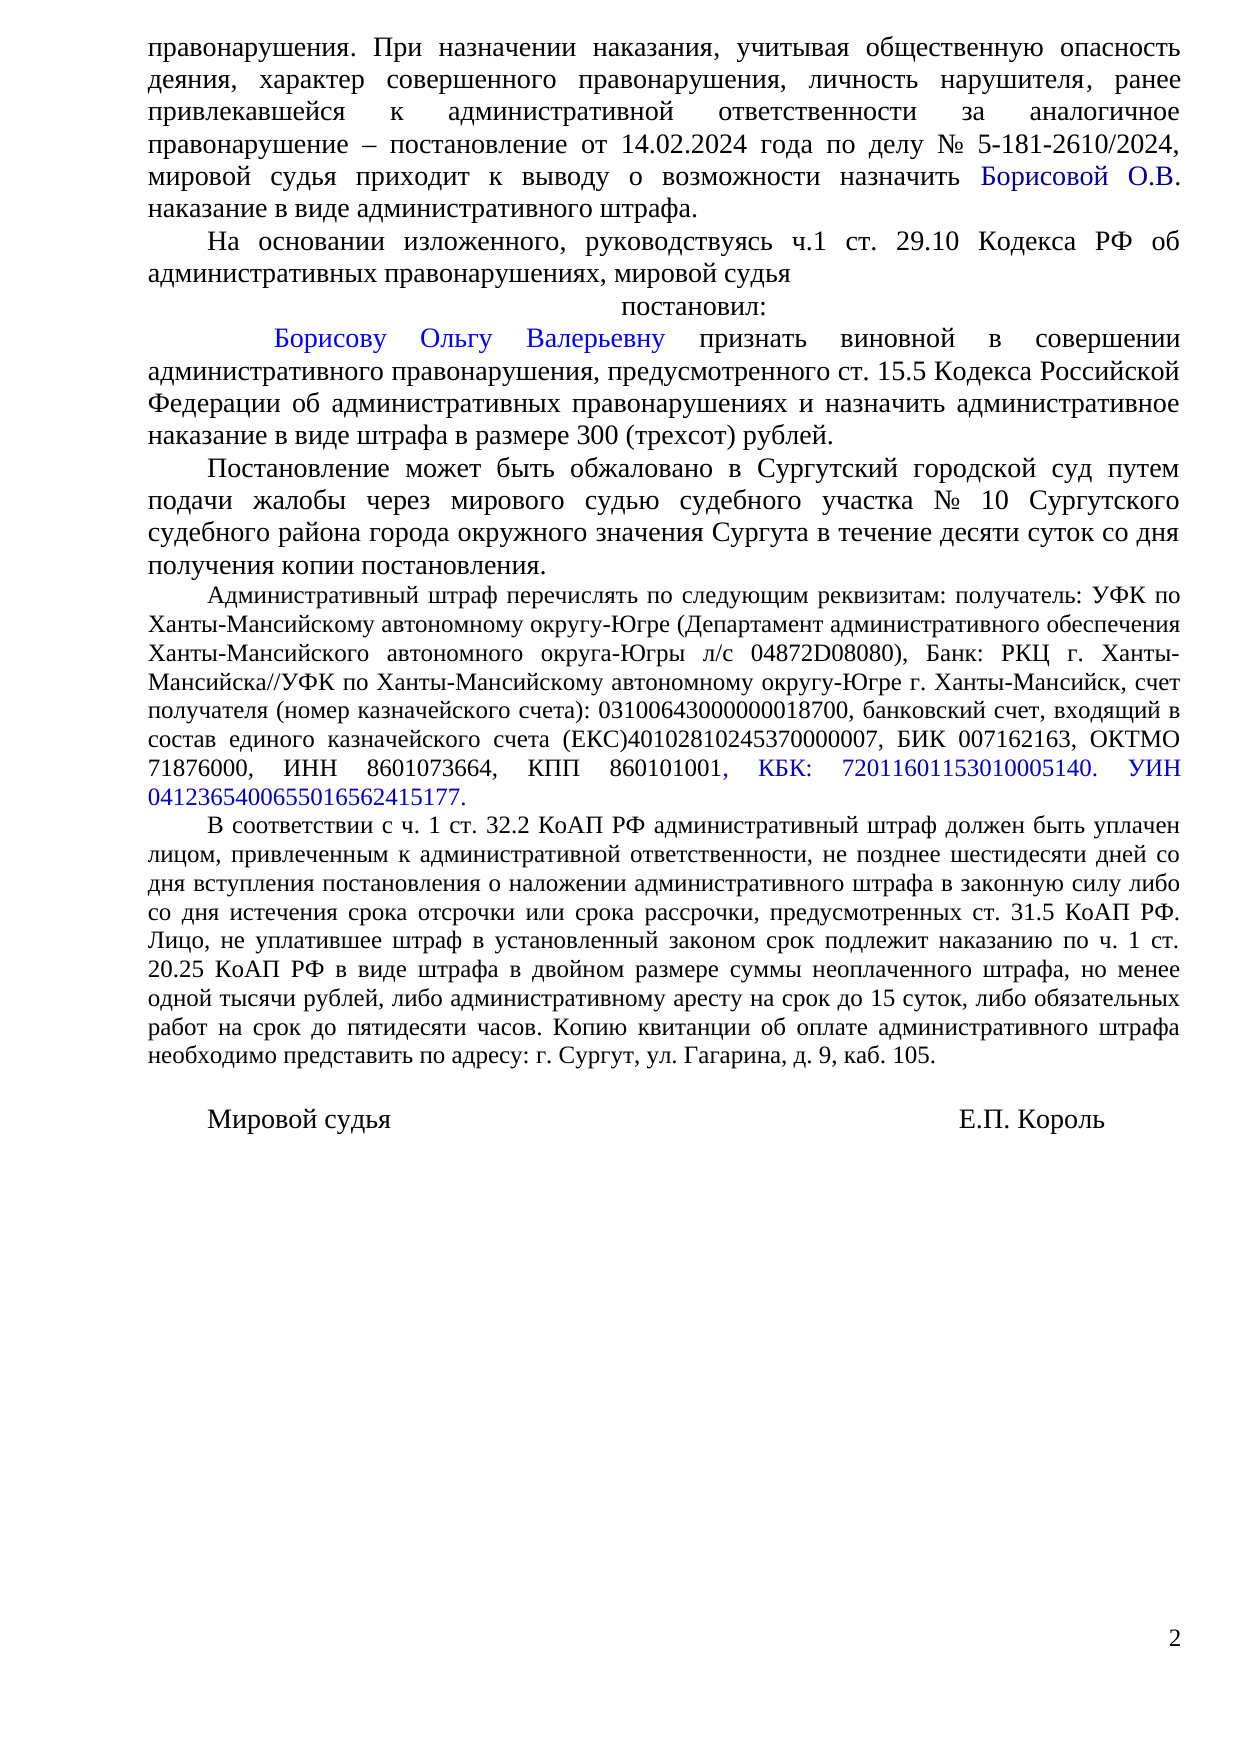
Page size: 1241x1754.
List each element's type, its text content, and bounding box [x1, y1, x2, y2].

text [148, 29, 1181, 224]
text На основании изложенного, руководствуясь ч.1 ст. 29.10 Кодекса РФ об административных правонарушениях, мировой судья [148, 224, 1181, 289]
text постановил: [148, 289, 1181, 321]
text Административный штраф перечислять по следующим реквизитам: получатель: УФК по Ханты-Мансийскому автономному округу-Югре (Департамент административного обеспечения Ханты-Мансийского автономного округа-Югры л/с 04872D08080), Банк: РКЦ г. Ханты-Мансийска//УФК по Ханты-Мансийскому автономному округу-Югре г. Ханты-Мансийск, счет получателя (номер казначейского счета): 03100643000000018700, банковский счет, входящий в состав единого казначейского счета (ЕКС)40102810245370000007, БИК 007162163, ОКТМО 71876000, ИНН 8601073664, КПП 860101001, КБК: 72011601153010005140. УИН 0412365400655016562415177. [148, 580, 1181, 810]
text Борисову Ольгу Валерьевну признать виновной в совершении административного правонарушения, предусмотренного ст. 15.5 Кодекса Российской Федерации об административных правонарушениях и назначить административное наказание в виде штрафа в размере 300 (трехсот) рублей. [148, 321, 1181, 451]
text Мировой судья Е.П. Король [148, 1103, 1181, 1135]
text В соответствии с ч. 1 ст. 32.2 КоАП РФ административный штраф должен быть уплачен лицом, привлеченным к административной ответственности, не позднее шестидесяти дней со дня вступления постановления о наложении административного штрафа в законную силу либо со дня истечения срока отсрочки или срока рассрочки, предусмотренных ст. 31.5 КоАП РФ. Лицо, не уплатившее штраф в установленный законом срок подлежит наказанию по ч. 1 ст. 20.25 КоАП РФ в виде штрафа в двойном размере суммы неоплаченного штрафа, но менее одной тысячи рублей, либо административному аресту на срок до 15 суток, либо обязательных работ на срок до пятидесяти часов. Копию квитанции об оплате административного штрафа необходимо представить по адресу: г. Сургут, ул. Гагарина, д. 9, каб. 105. [148, 810, 1181, 1069]
text Постановление может быть обжаловано в Сургутский городской суд путем подачи жалобы через мирового судью судебного участка № 10 Сургутского судебного района города окружного значения Сургута в течение десяти суток со дня получения копии постановления. [148, 451, 1181, 580]
